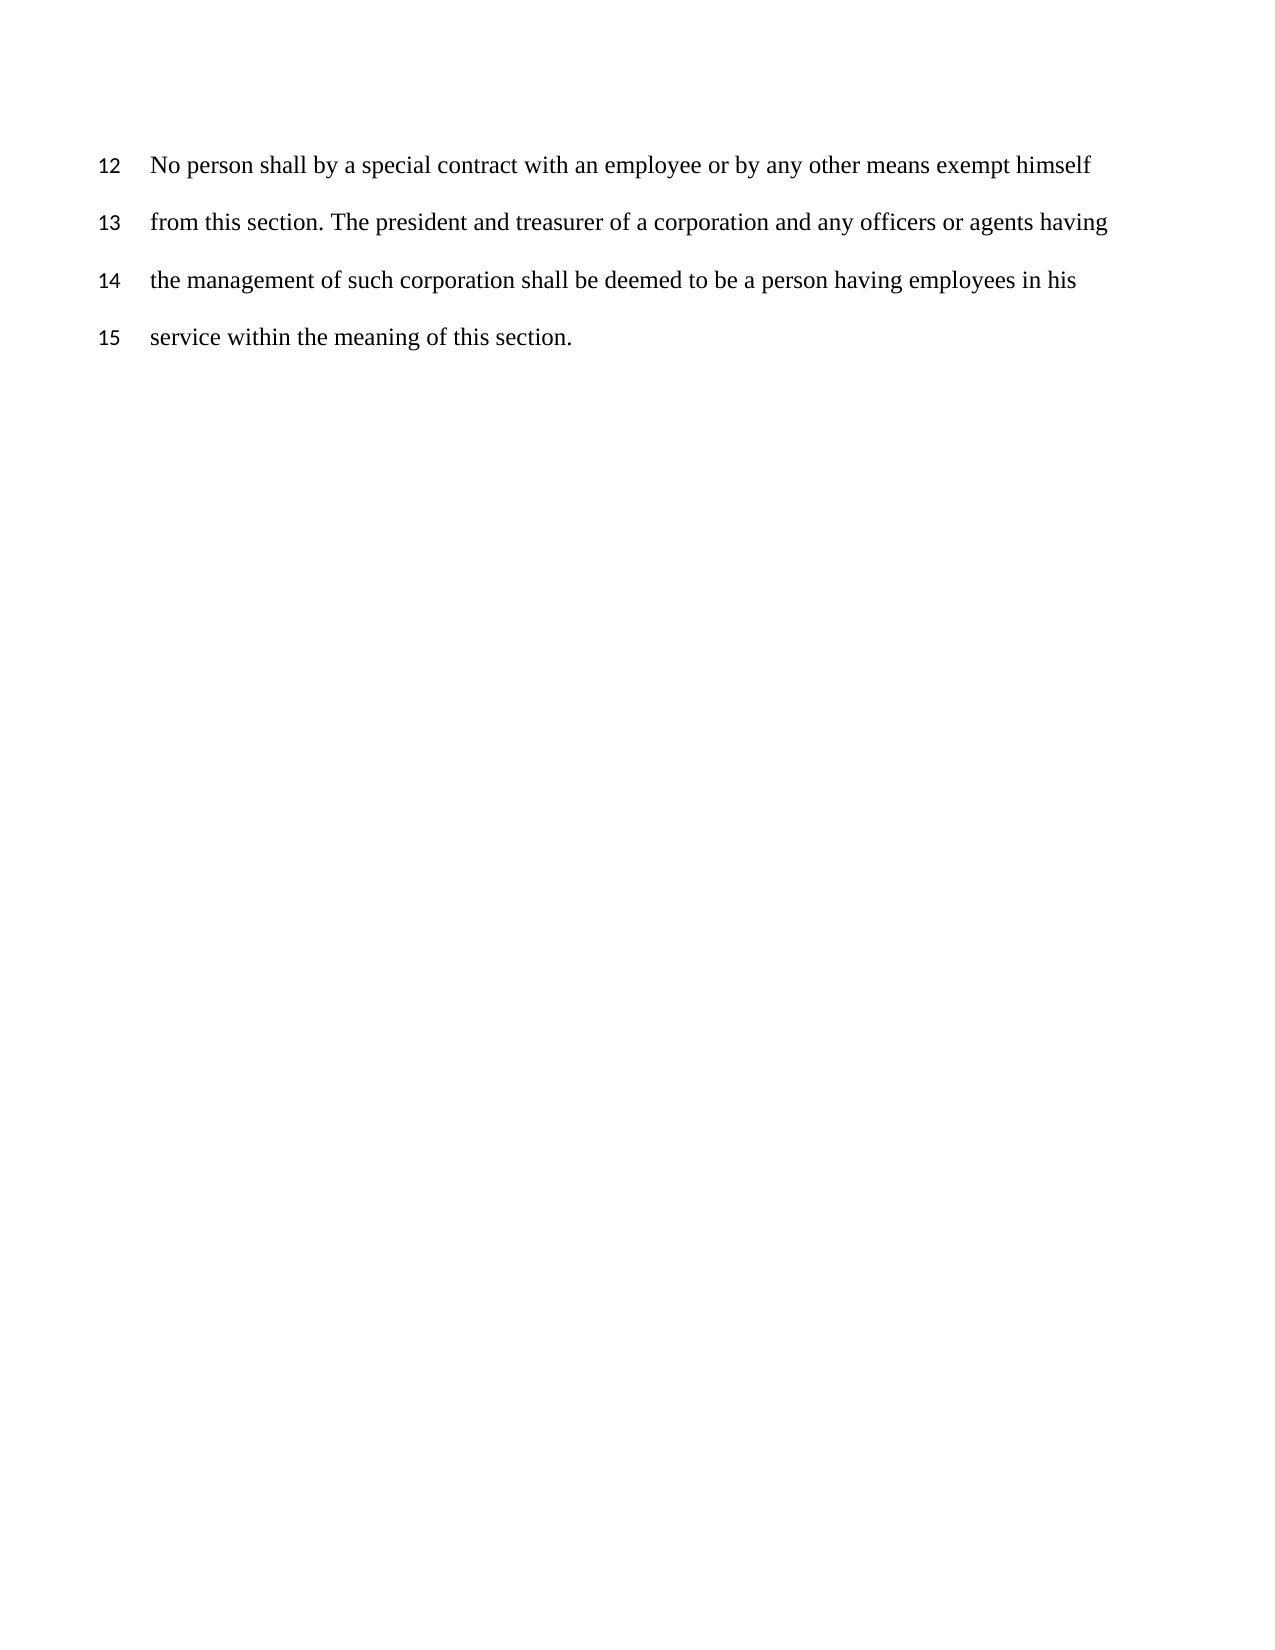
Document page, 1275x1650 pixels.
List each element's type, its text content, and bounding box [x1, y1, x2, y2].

text No person shall by a special contract with an employee or by any other means exempt himself from this section. The president and treasurer of a corporation and any officers or agents having the management of such corporation shall be deemed to be a person having employees in his service within the meaning of this section. [150, 150, 1125, 351]
